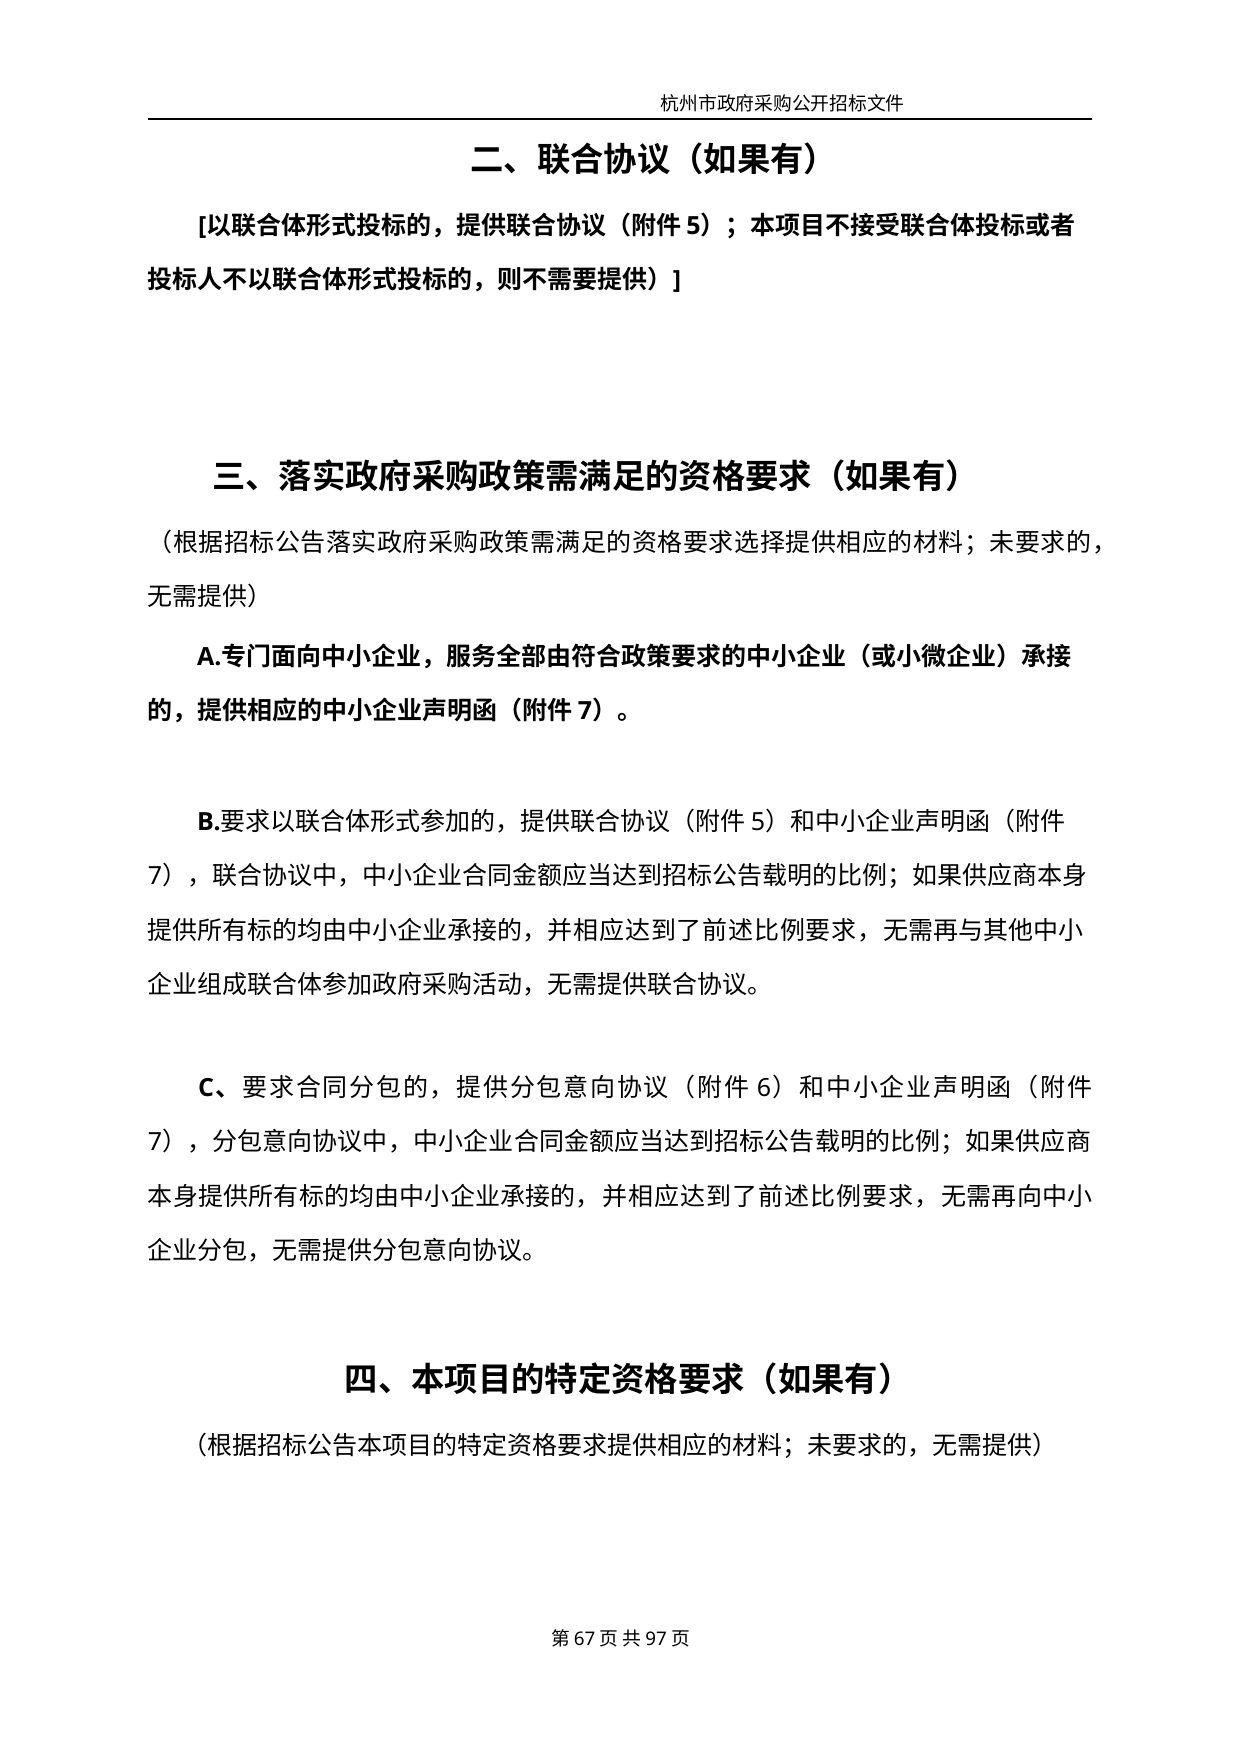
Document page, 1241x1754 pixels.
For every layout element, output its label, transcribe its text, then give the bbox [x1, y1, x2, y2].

text 四、本项目的特定资格要求（如果有） [163, 1353, 1092, 1401]
text 三、落实政府采购政策需满足的资格要求（如果有） [148, 450, 1042, 498]
text A.专门面向中小企业，服务全部由符合政策要求的中小企业（或小微企业）承接的，提供相应的中小企业声明函（附件7）。 [148, 636, 1092, 727]
text 二、联合协议（如果有） [148, 133, 1092, 181]
text B.要求以联合体形式参加的，提供联合协议（附件5）和中小企业声明函（附件7），联合协议中，中小企业合同金额应当达到招标公告载明的比例；如果供应商本身提供所有标的均由中小企业承接的，并相应达到了前述比例要求，无需再与其他中小企业组成联合体参加政府采购活动，无需提供联合协议。 [148, 801, 1092, 1001]
text （根据招标公告落实政府采购政策需满足的资格要求选择提供相应的材料；未要求的，无需提供） [148, 522, 1092, 613]
text C、要求合同分包的，提供分包意向协议（附件6）和中小企业声明函（附件7），分包意向协议中，中小企业合同金额应当达到招标公告载明的比例；如果供应商本身提供所有标的均由中小企业承接的，并相应达到了前述比例要求，无需再向中小企业分包，无需提供分包意向协议。 [148, 1067, 1092, 1267]
text [以联合体形式投标的，提供联合协议（附件5）；本项目不接受联合体投标或者投标人不以联合体形式投标的，则不需要提供）] [148, 205, 1092, 296]
text （根据招标公告本项目的特定资格要求提供相应的材料；未要求的，无需提供） [148, 1425, 1092, 1461]
